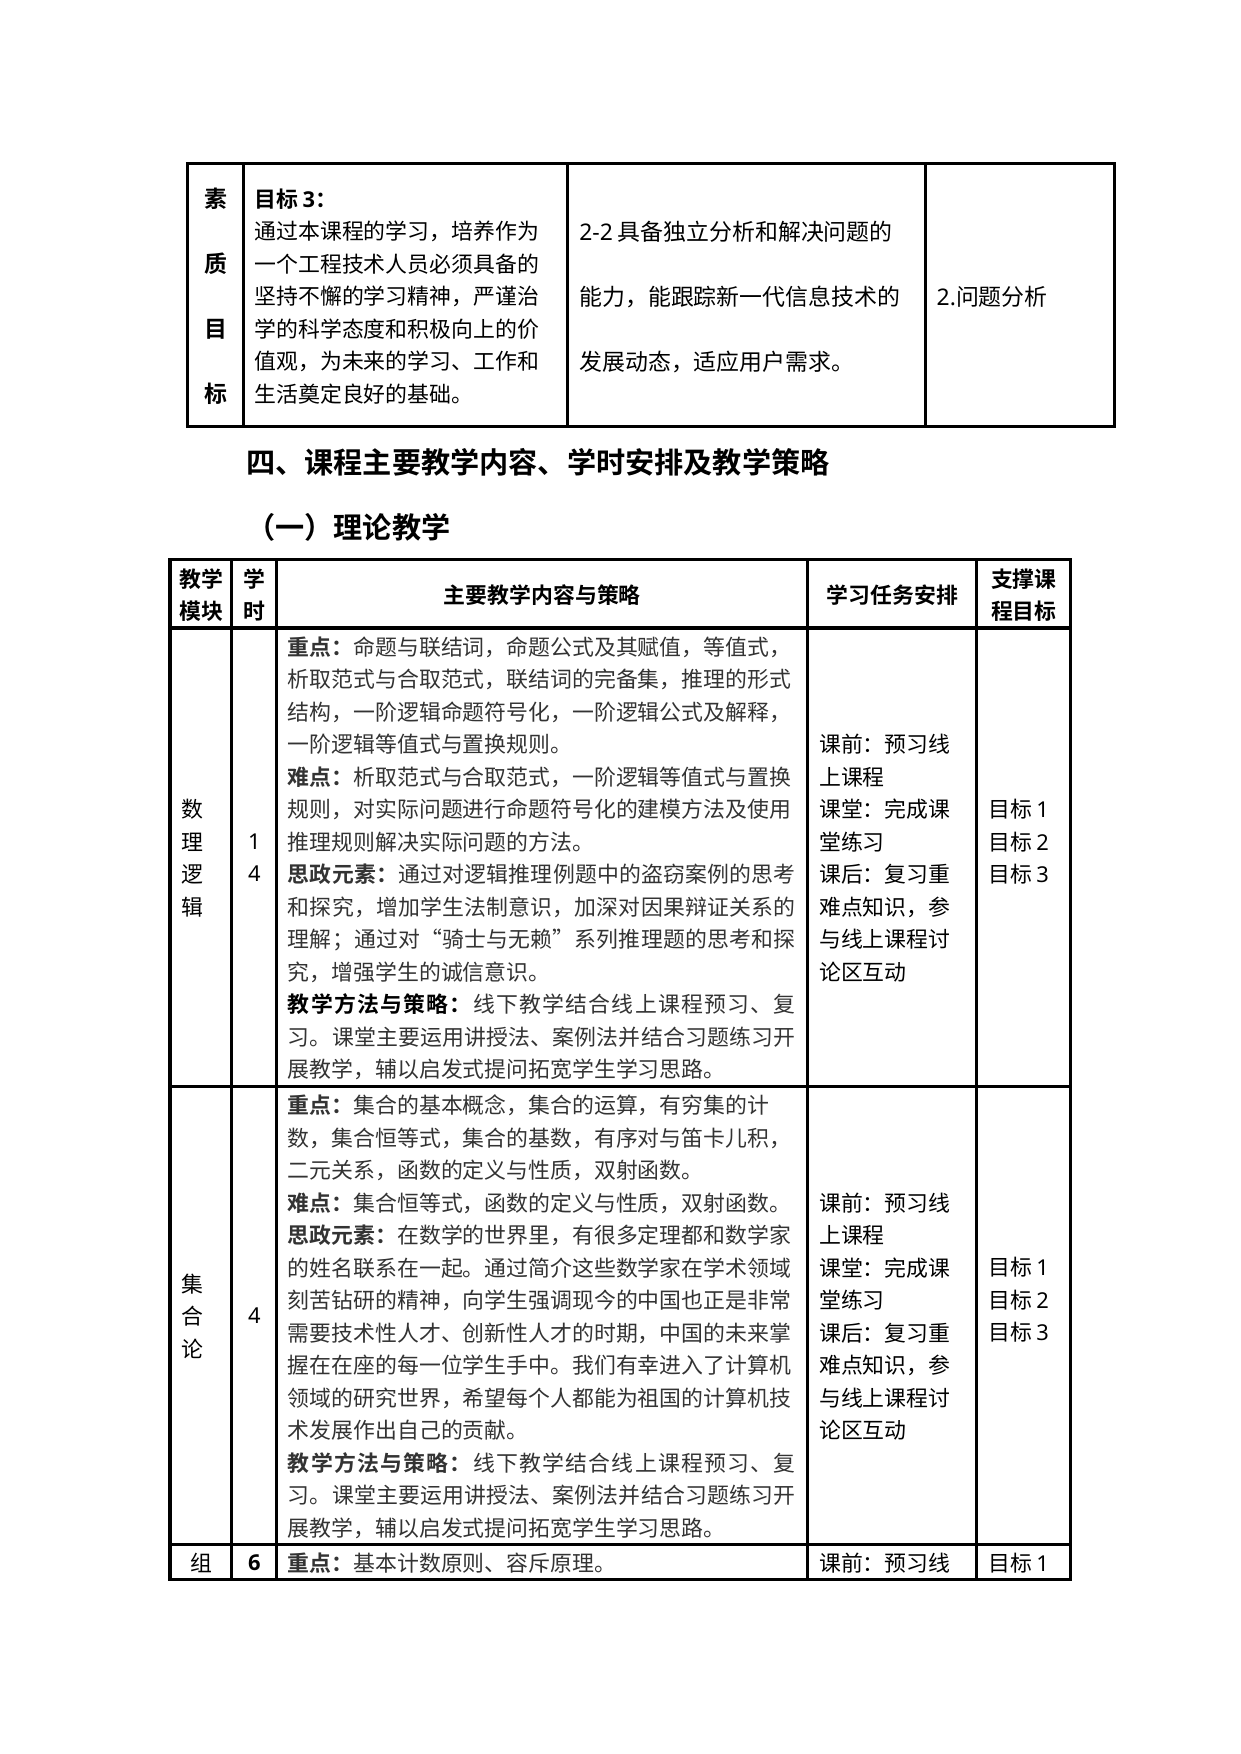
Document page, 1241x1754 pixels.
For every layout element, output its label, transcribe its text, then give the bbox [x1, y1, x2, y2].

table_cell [809, 1546, 975, 1578]
table_cell 重点：集合的基本概念，集合的运算，有穷集的计数，集合恒等式，集合的基数，有序对与笛卡儿积，二元关系，函数的定义与性质，双射函数。 难点：集合恒等式，函数的定义与性质，双射函数。 思政元素：在数学的世界里，有很多定理都和数学家的姓名联系在一起。通过简介这些数学家在学术领域刻苦钻研的精神，向学生强调现今的中国也正是非常需要技术性人才、创新性人才的时期，中国的未来掌握在在座的每一位学生手中。我们有幸进入了计算机领域的研究世界，希望每个人都能为祖国的计算机技术发展作出自己的贡献。 教学方法与策略：线下教学结合线上课程预习、复习。课堂主要运用讲授法、案例法并结合习题练习开展教学，辅以启发式提问拓宽学生学习思路。 [278, 1088, 806, 1543]
text 四、课程主要教学内容、学时安排及教学策略 [187, 428, 1053, 493]
table_header 教学模块 [172, 561, 230, 626]
table_cell 2-2具备独立分析和解决问题的能力，能跟踪新一代信息技术的发展动态，适应用户需求。 [569, 165, 924, 425]
table_header 支撑课程目标 [978, 561, 1069, 626]
table_cell 集合论 [172, 1088, 230, 1543]
text （一）理论教学 [187, 493, 1053, 558]
table_cell 2.问题分析 [927, 165, 1113, 425]
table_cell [809, 1088, 975, 1543]
table_cell 目标1 目标2 目标3 [978, 1546, 1069, 1578]
table_cell 14 [233, 630, 275, 1084]
table_cell 数理逻辑 [172, 630, 230, 1084]
table_cell 素 质 目 标 [189, 165, 242, 425]
table_cell 目标1 目标2 目标3 [978, 1088, 1069, 1543]
table_cell 重点：命题与联结词，命题公式及其赋值，等值式，析取范式与合取范式，联结词的完备集，推理的形式结构，一阶逻辑命题符号化，一阶逻辑公式及解释，一阶逻辑等值式与置换规则。 难点：析取范式与合取范式，一阶逻辑等值式与置换规则，对实际问题进行命题符号化的建模方法及使用推理规则解决实际问题的方法。 思政元素：通过对逻辑推理例题中的盗窃案例的思考和探究，增加学生法制意识，加深对因果辩证关系的理解；通过对“骑士与无赖”系列推理题的思考和探究，增强学生的诚信意识。 教学方法与策略：线下教学结合线上课程预习、复习。课堂主要运用讲授法、案例法并结合习题练习开展教学，辅以启发式提问拓宽学生学习思路。 [278, 630, 806, 1084]
table_cell 目标3： 通过本课程的学习，培养作为一个工程技术人员必须具备的坚持不懈的学习精神，严谨治学的科学态度和积极向上的价值观，为未来的学习、工作和生活奠定良好的基础。 [245, 165, 566, 425]
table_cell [278, 1546, 806, 1578]
table_cell 组合数学 [172, 1546, 230, 1578]
table_header 学时 [233, 561, 275, 626]
table_cell 4 [233, 1088, 275, 1543]
table_cell 6 [233, 1546, 275, 1578]
table_header 主要教学内容与策略 [278, 561, 806, 626]
table_cell 目标1 目标2 目标3 [978, 630, 1069, 1084]
table_cell 课前：预习线上课程 课堂：完成课堂练习 课后：复习重难点知识，参与线上课程讨论区互动 [809, 630, 975, 1084]
table_header 学习任务安排 [809, 561, 975, 626]
